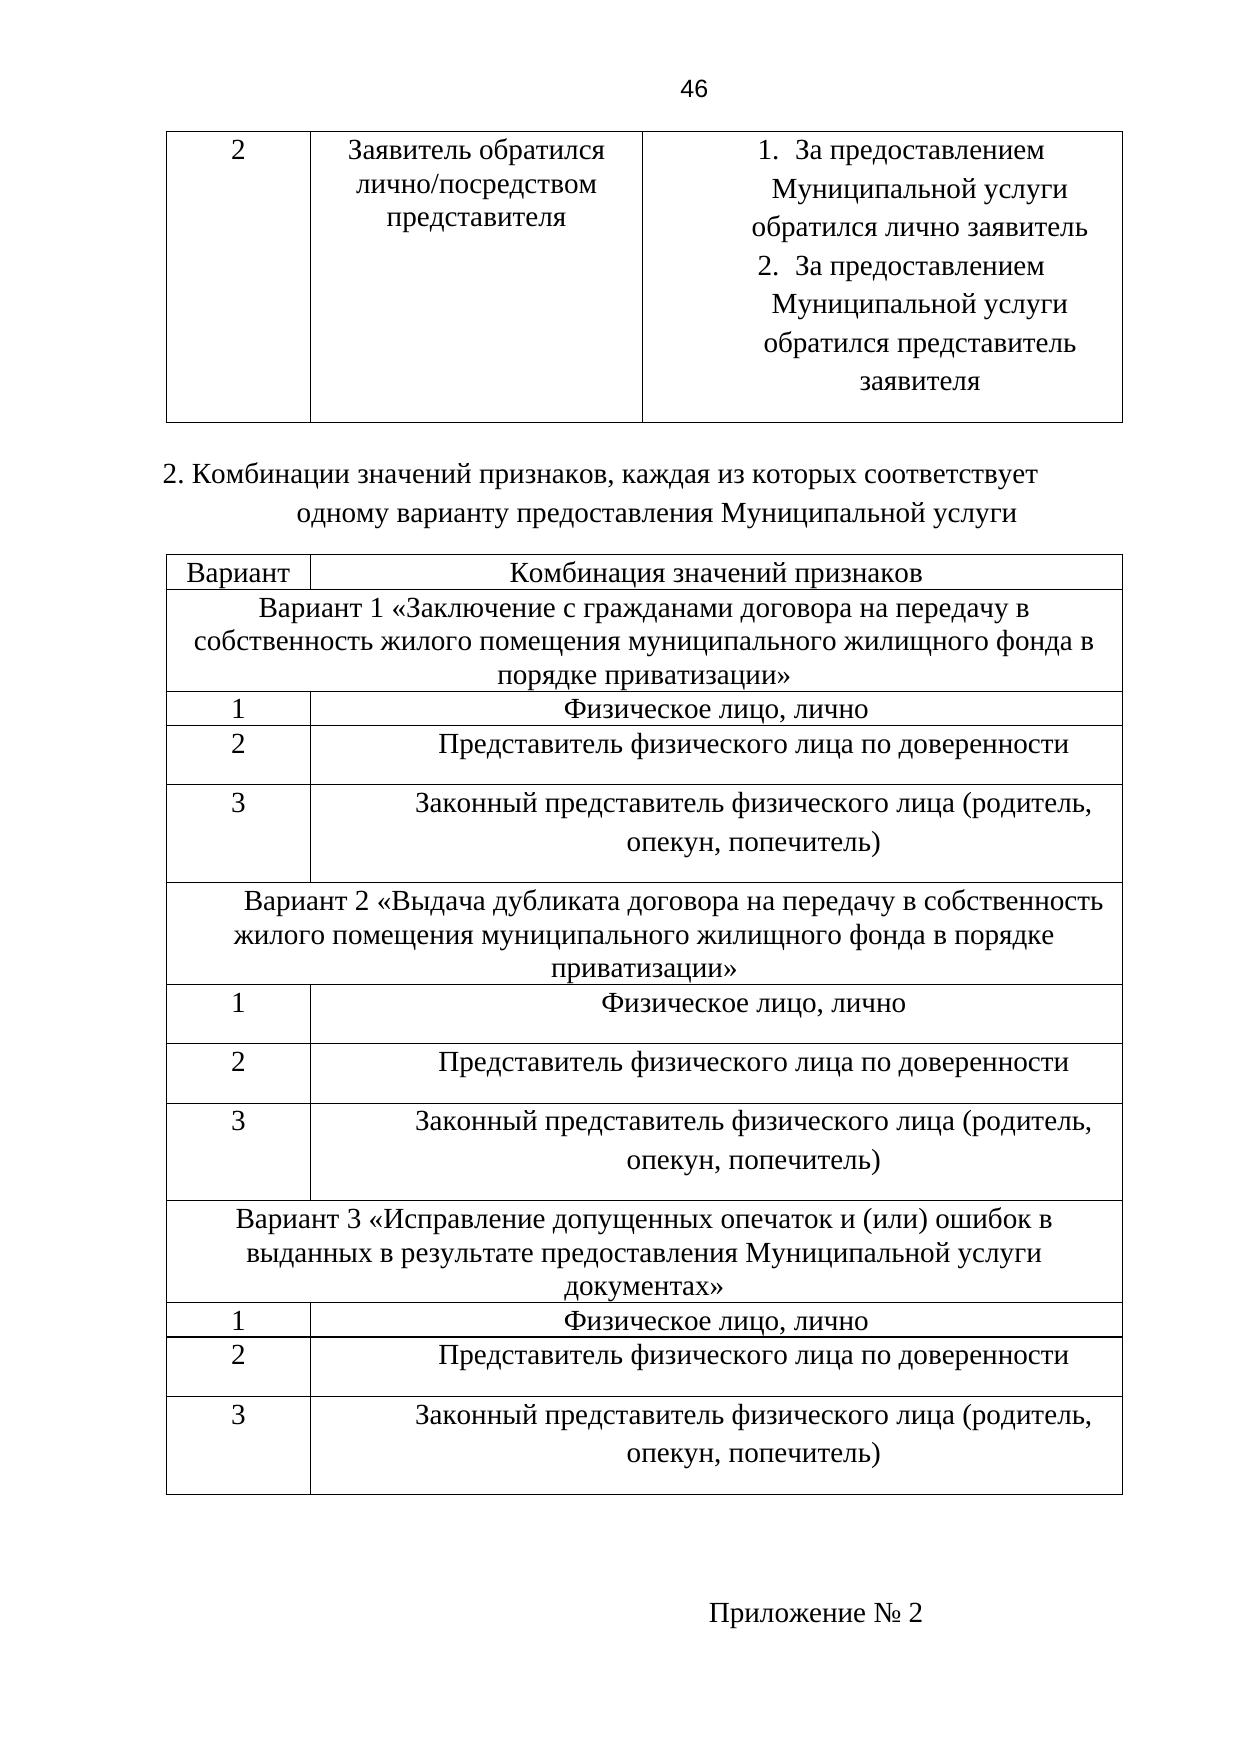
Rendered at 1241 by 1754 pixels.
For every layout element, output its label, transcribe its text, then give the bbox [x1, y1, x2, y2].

table_cell Физическое лицо, лично [311, 692, 1122, 725]
list 2. Комбинации значений признаков, каждая из которых соответствует [162, 456, 1152, 490]
table_cell 1 [167, 985, 310, 1043]
table_cell 2 [167, 1044, 310, 1102]
table_cell Физическое лицо, лично [311, 1303, 1122, 1336]
table_cell Представитель физического лица по доверенности [311, 1338, 1122, 1396]
table_cell Заявитель обратился лично/посредством представителя [311, 132, 642, 422]
table_header Комбинация значений признаков [311, 555, 1122, 589]
table_cell 3 [167, 1397, 310, 1493]
table_cell 3 [167, 785, 310, 882]
table_cell Законный представитель физического лица (родитель, опекун, попечитель) [311, 785, 1122, 882]
table_cell 3 [167, 1104, 310, 1200]
table_cell Представитель физического лица по доверенности [311, 1044, 1122, 1102]
table_header Вариант [167, 555, 310, 589]
table_cell За предоставлением Муниципальной услуги обратился лично заявитель За предоставлением Муниципальной услуги обратился представитель заявителя [643, 132, 1122, 422]
table_cell 1 [167, 692, 310, 725]
table_cell Вариант 1 «Заключение с гражданами договора на передачу в собственность жилого помещения муниципального жилищного фонда в порядке приватизации» [167, 590, 1122, 691]
table_cell 2 [167, 1338, 310, 1396]
table_cell Представитель физического лица по доверенности [311, 726, 1122, 784]
table_cell 2 [167, 132, 310, 422]
text Приложение № 2 [177, 1595, 1152, 1629]
table_cell Физическое лицо, лично [311, 985, 1122, 1043]
table_cell Законный представитель физического лица (родитель, опекун, попечитель) [311, 1104, 1122, 1200]
table_cell Вариант 3 «Исправление допущенных опечаток и (или) ошибок в выданных в результате предоставления Муниципальной услуги документах» [167, 1201, 1122, 1302]
table_cell Законный представитель физического лица (родитель, опекун, попечитель) [311, 1397, 1122, 1493]
list одному варианту предоставления Муниципальной услуги [162, 495, 1152, 528]
table_cell 2 [167, 726, 310, 784]
table_cell 1 [167, 1303, 310, 1336]
table_cell Вариант 2 «Выдача дубликата договора на передачу в собственность жилого помещения муниципального жилищного фонда в порядке приватизации» [167, 883, 1122, 984]
